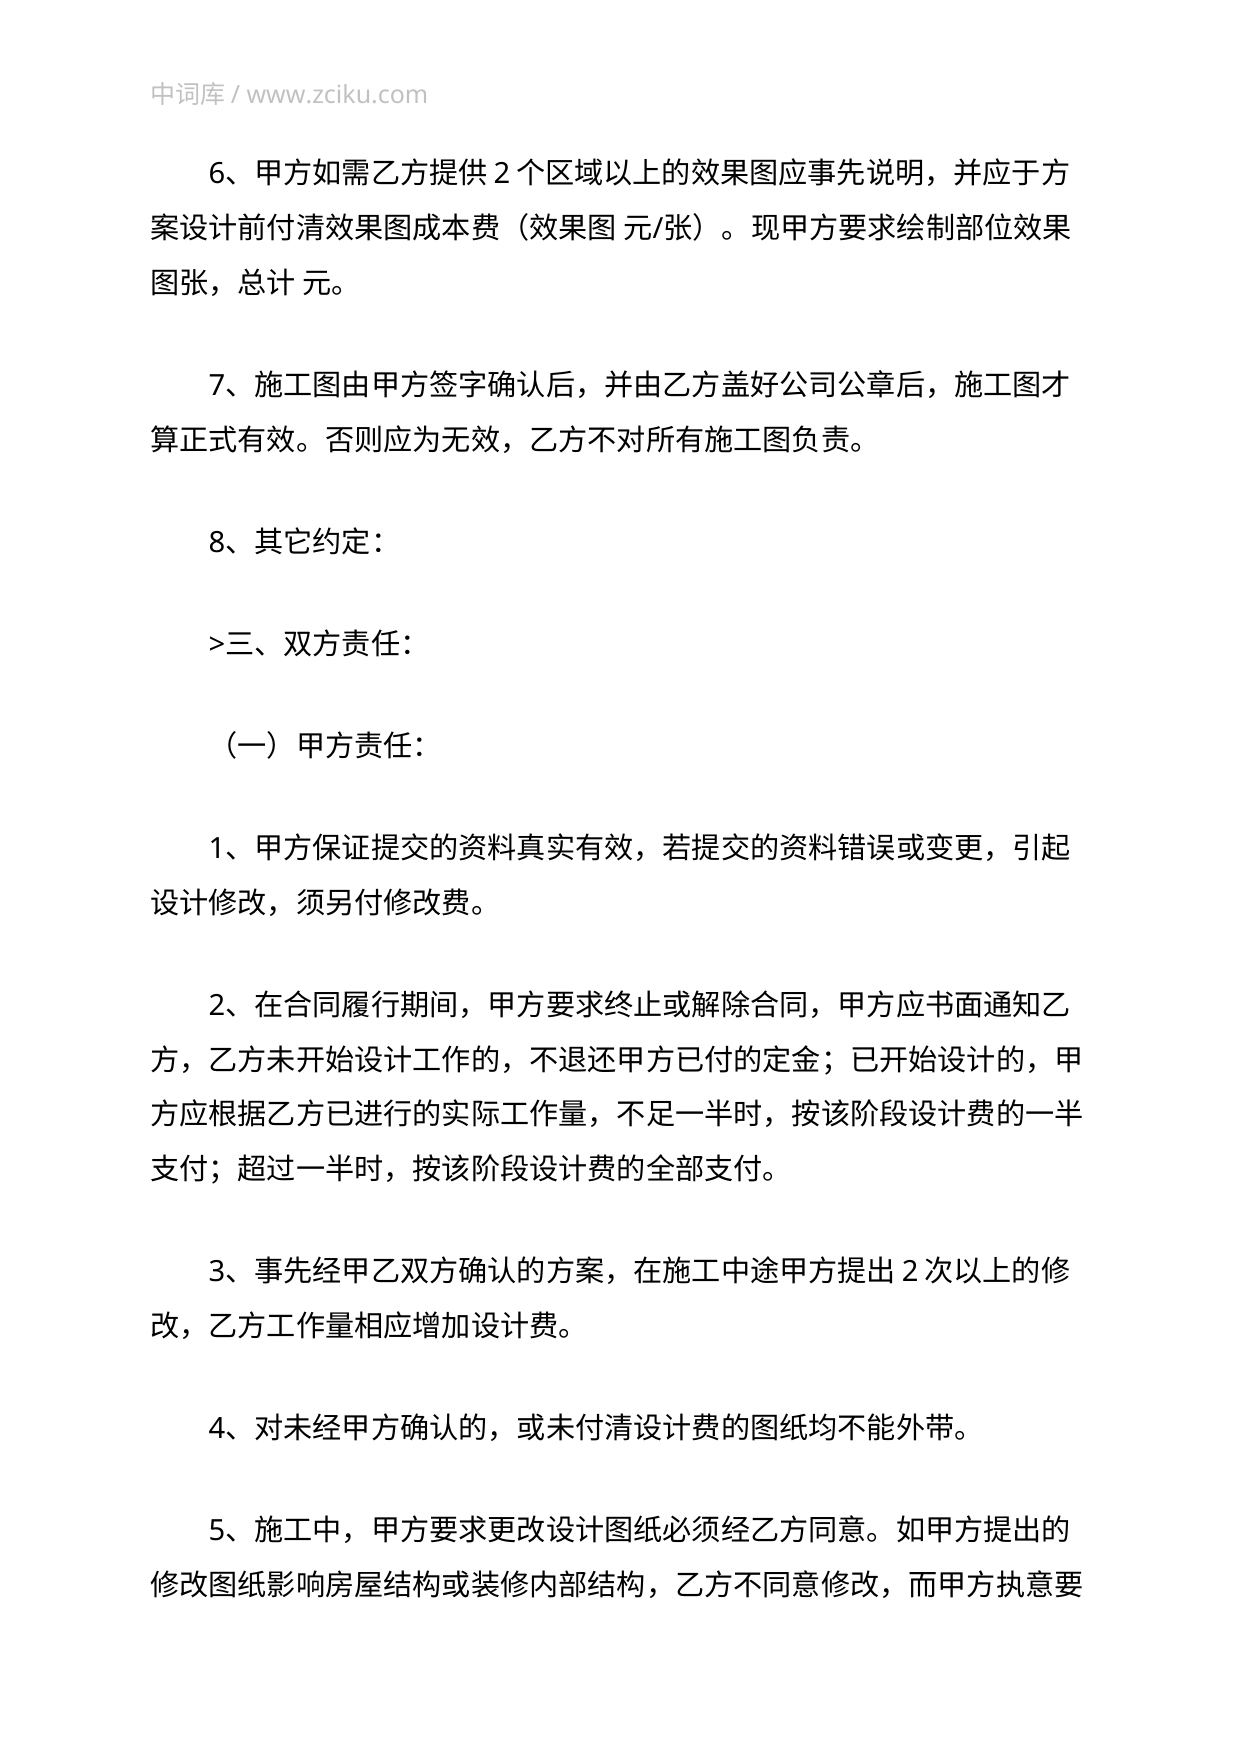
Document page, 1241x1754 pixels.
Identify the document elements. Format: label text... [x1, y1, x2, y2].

text 8、其它约定： [150, 518, 1090, 561]
text 2、在合同履行期间，甲方要求终止或解除合同，甲方应书面通知乙方，乙方未开始设计工作的，不退还甲方已付的定金；已开始设计的，甲方应根据乙方已进行的实际工作量，不足一半时，按该阶段设计费的一半支付；超过一半时，按该阶段设计费的全部支付。 [150, 981, 1090, 1188]
text 3、事先经甲乙双方确认的方案，在施工中途甲方提出2次以上的修改，乙方工作量相应增加设计费。 [150, 1248, 1090, 1345]
text 1、甲方保证提交的资料真实有效，若提交的资料错误或变更，引起设计修改，须另付修改费。 [150, 824, 1090, 922]
text >三、双方责任： [150, 621, 1090, 663]
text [150, 1506, 1090, 1604]
text 6、甲方如需乙方提供2个区域以上的效果图应事先说明，并应于方案设计前付清效果图成本费（效果图 元/张）。现甲方要求绘制部位效果图张，总计 元。 [150, 150, 1090, 302]
text （一）甲方责任： [150, 722, 1090, 765]
text 4、对未经甲方确认的，或未付清设计费的图纸均不能外带。 [150, 1404, 1090, 1447]
text 7、施工图由甲方签字确认后，并由乙方盖好公司公章后，施工图才算正式有效。否则应为无效，乙方不对所有施工图负责。 [150, 362, 1090, 459]
